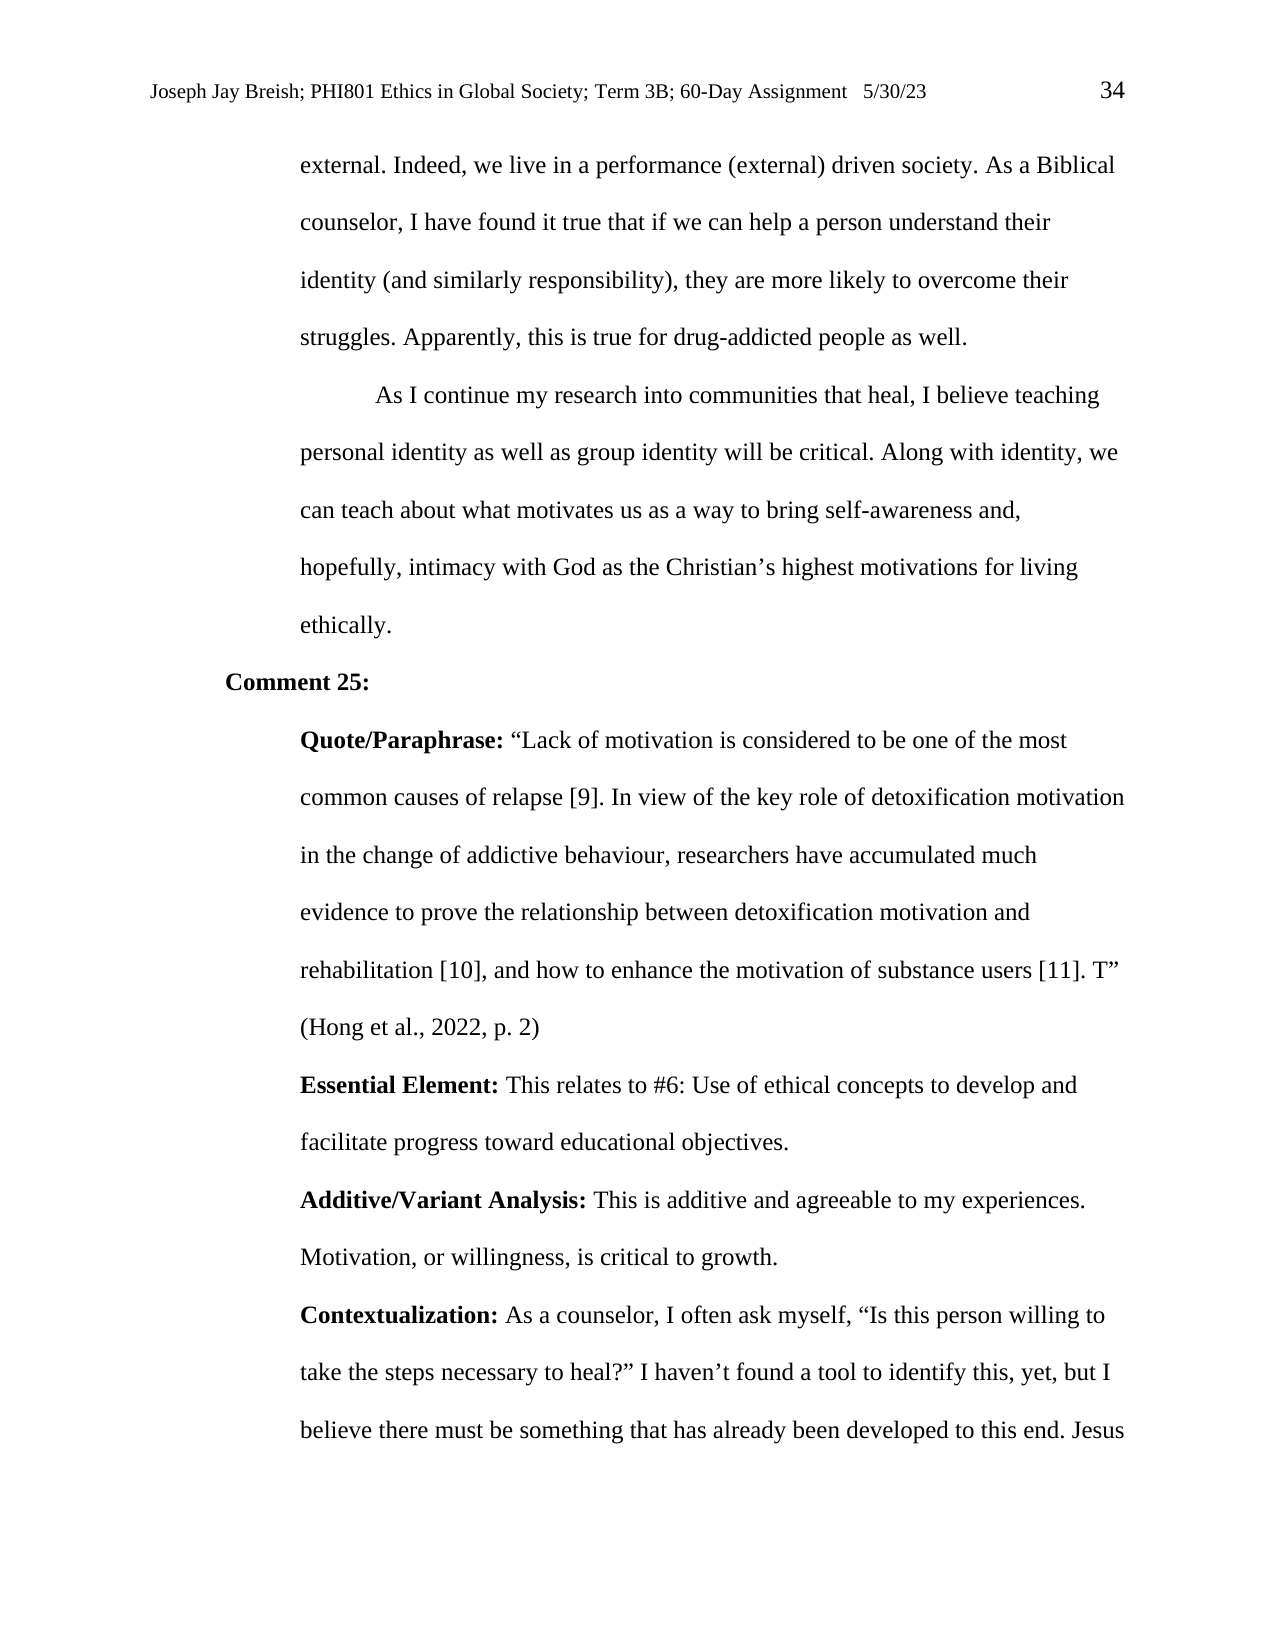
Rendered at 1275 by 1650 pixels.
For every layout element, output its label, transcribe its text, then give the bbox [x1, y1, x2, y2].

text Additive/Variant Analysis: This is additive and agreeable to my experiences. Motivation, or willingness, is critical to growth. [300, 1185, 1125, 1271]
text As I continue my research into communities that heal, I believe teaching personal identity as well as group identity will be critical. Along with identity, we can teach about what motivates us as a way to bring self-awareness and, hopefully, intimacy with God as the Christian’s highest motivations for living ethically. [300, 380, 1125, 639]
text Essential Element: This relates to #6: Use of ethical concepts to develop and facilitate progress toward educational objectives. [300, 1070, 1125, 1156]
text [300, 150, 1125, 351]
text Comment 25: [225, 667, 1125, 696]
text Quote/Paraphrase: “Lack of motivation is considered to be one of the most common causes of relapse [9]. In view of the key role of detoxification motivation in the change of addictive behaviour, researchers have accumulated much evidence to prove the relationship between detoxification motivation and rehabilitation [10], and how to enhance the motivation of substance users [11]. T” (Hong et al., 2022, p. 2) [300, 725, 1125, 1041]
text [300, 1300, 1125, 1444]
